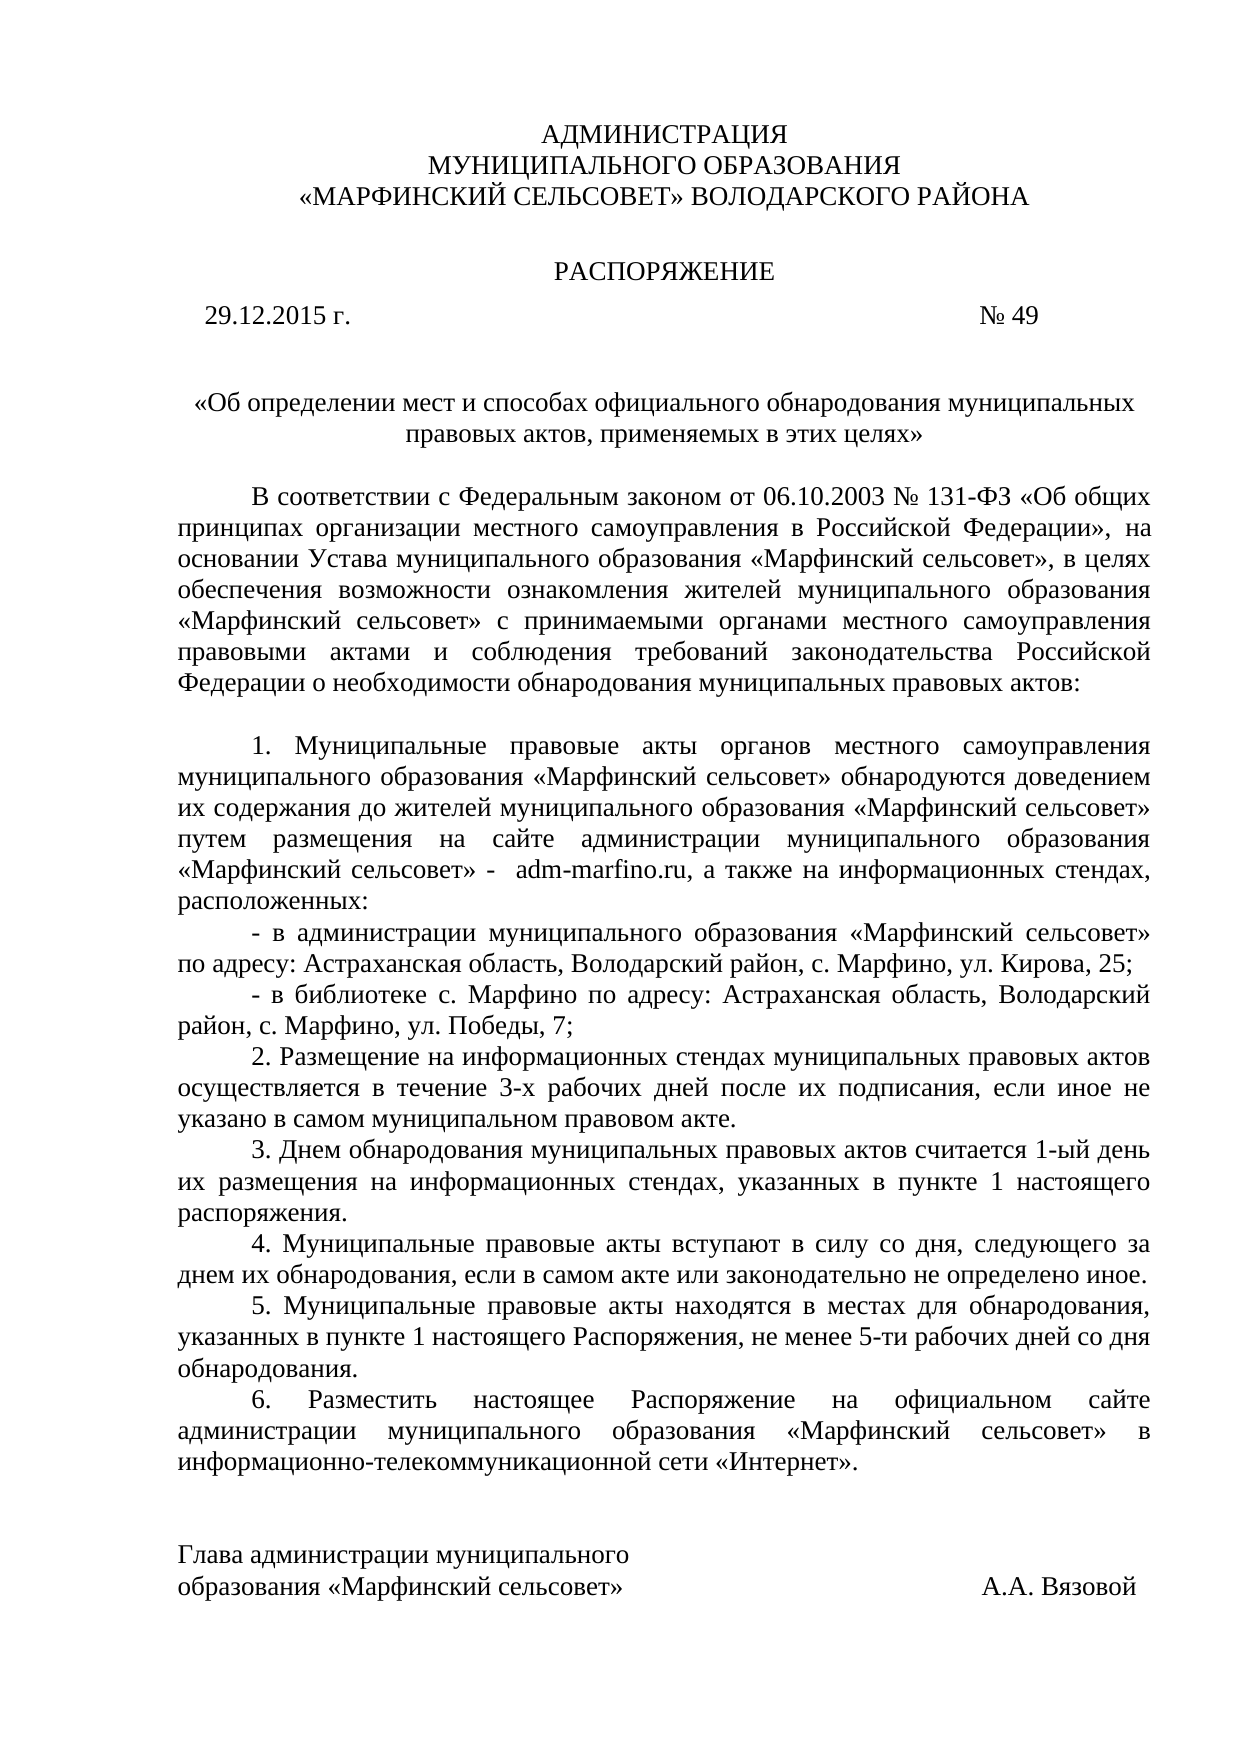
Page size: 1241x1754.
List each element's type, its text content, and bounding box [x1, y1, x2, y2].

text 4. Муниципальные правовые акты вступают в силу со дня, следующего за днем их обнародования, если в самом акте или законодательно не определено иное. [177, 1227, 1152, 1289]
text 29.12.2015 г. № 49 [177, 299, 1152, 330]
text 3. Днем обнародования муниципальных правовых актов считается 1-ый день их размещения на информационных стендах, указанных в пункте 1 настоящего распоряжения. [177, 1134, 1152, 1227]
text В соответствии с Федеральным законом от 06.10.2003 № 131-ФЗ «Об общих принципах организации местного самоуправления в Российской Федерации», на основании Устава муниципального образования «Марфинский сельсовет», в целях обеспечения возможности ознакомления жителей муниципального образования «Марфинский сельсовет» с принимаемыми органами местного самоуправления правовыми актами и соблюдения требований законодательства Российской Федерации о необходимости обнародования муниципальных правовых актов: [177, 479, 1152, 698]
text АДМИНИСТРАЦИЯ [177, 118, 1152, 149]
text 1. Муниципальные правовые акты органов местного самоуправления муниципального образования «Марфинский сельсовет» обнародуются доведением их содержания до жителей муниципального образования «Марфинский сельсовет» путем размещения на сайте администрации муниципального образования «Марфинский сельсовет» - adm-marfino.ru, а также на информационных стендах, расположенных: [177, 729, 1152, 916]
text 2. Размещение на информационных стендах муниципальных правовых актов осуществляется в течение 3-х рабочих дней после их подписания, если иное не указано в самом муниципальном правовом акте. [177, 1040, 1152, 1134]
text - в библиотеке с. Марфино по адресу: Астраханская область, Володарский район, с. Марфино, ул. Победы, 7; [177, 978, 1152, 1040]
text МУНИЦИПАЛЬНОГО ОБРАЗОВАНИЯ [177, 149, 1152, 180]
text 5. Муниципальные правовые акты находятся в местах для обнародования, указанных в пункте 1 настоящего Распоряжения, не менее 5-ти рабочих дней со дня обнародования. [177, 1289, 1152, 1383]
text - в администрации муниципального образования «Марфинский сельсовет» по адресу: Астраханская область, Володарский район, с. Марфино, ул. Кирова, 25; [177, 916, 1152, 978]
text образования «Марфинский сельсовет» А.А. Вязовой [177, 1570, 1152, 1601]
text РАСПОРЯЖЕНИЕ [177, 255, 1152, 286]
text 6. Разместить настоящее Распоряжение на официальном сайте администрации муниципального образования «Марфинский сельсовет» в информационно-телекоммуникационной сети «Интернет». [177, 1383, 1152, 1476]
text «МАРФИНСКИЙ СЕЛЬСОВЕТ» ВОЛОДАРСКОГО РАЙОНА [177, 180, 1152, 212]
text «Об определении мест и способах официального обнародования муниципальных правовых актов, применяемых в этих целях» [177, 386, 1152, 448]
text Глава администрации муниципального [177, 1538, 1152, 1570]
